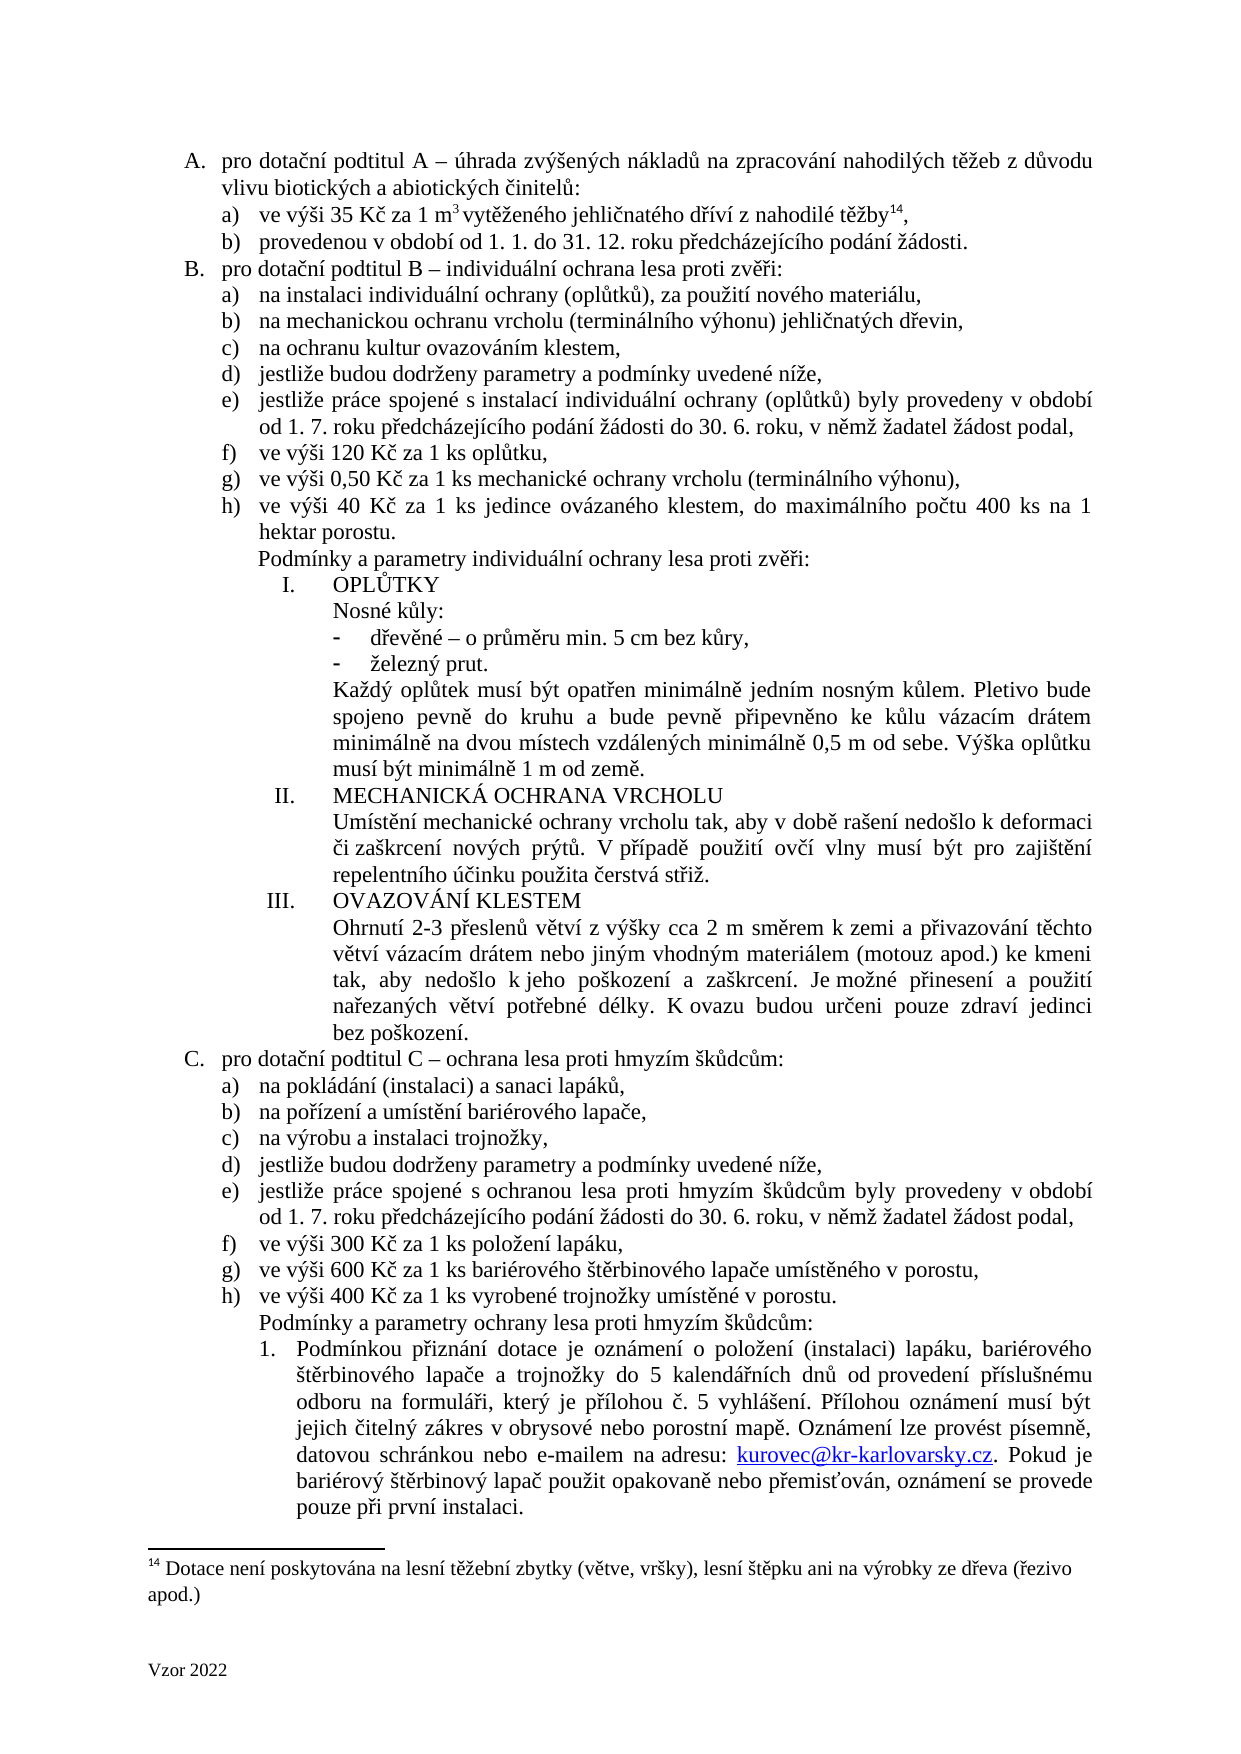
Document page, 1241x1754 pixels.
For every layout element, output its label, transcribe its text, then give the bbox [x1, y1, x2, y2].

list OPLŮTKY [295, 571, 1093, 597]
list na instalaci individuální ochrany (oplůtků), za použití nového materiálu, [221, 281, 1093, 307]
text Každý oplůtek musí být opatřen minimálně jedním nosným kůlem. Pletivo bude spojeno pevně do kruhu a bude pevně připevněno ke kůlu vázacím drátem minimálně na dvou místech vzdálených minimálně 0,5 m od sebe. Výška oplůtku musí být minimálně 1 m od země. [333, 676, 1093, 782]
text Ohrnutí 2-3 přeslenů větví z výšky cca 2 m směrem k zemi a přivazování těchto větví vázacím drátem nebo jiným vhodným materiálem (motouz apod.) ke kmeni tak, aby nedošlo k jeho poškození a zaškrcení. Je možné přinesení a použití nařezaných větví potřebné délky. K ovazu budou určeni pouze zdraví jedinci bez poškození. [333, 913, 1093, 1045]
text Podmínky a parametry ochrany lesa proti hmyzím škůdcům: [221, 1309, 1093, 1335]
list ve výši 0,50 Kč za 1 ks mechanické ochrany vrcholu (terminálního výhonu), [221, 466, 1093, 492]
list jestliže práce spojené s ochranou lesa proti hmyzím škůdcům byly provedeny v období od 1. 7. roku předcházejícího podání žádosti do 30. 6. roku, v němž žadatel žádost podal, [221, 1177, 1093, 1230]
list pro dotační podtitul C – ochrana lesa proti hmyzím škůdcům: [184, 1045, 1093, 1072]
text Umístění mechanické ochrany vrcholu tak, aby v době rašení nedošlo k deformaci či zaškrcení nových prýtů. V případě použití ovčí vlny musí být pro zajištění repelentního účinku použita čerstvá střiž. [333, 808, 1093, 887]
text Podmínky a parametry individuální ochrany lesa proti zvěři: [221, 544, 1093, 571]
list MECHANICKÁ OCHRANA VRCHOLU [295, 782, 1093, 808]
list ve výši 120 Kč za 1 ks oplůtku, [221, 439, 1093, 466]
list ve výši 300 Kč za 1 ks položení lapáku, [221, 1230, 1093, 1256]
list pro dotační podtitul B – individuální ochrana lesa proti zvěři: [184, 255, 1093, 281]
list na pořízení a umístění bariérového lapače, [221, 1098, 1093, 1124]
list na ochranu kultur ovazováním klestem, [221, 334, 1093, 360]
list dřevěné – o průměru min. 5 cm bez kůry, [333, 624, 1093, 650]
list jestliže budou dodrženy parametry a podmínky uvedené níže, [221, 1151, 1093, 1177]
list pro dotační podtitul A – úhrada zvýšených nákladů na zpracování nahodilých těžeb z důvodu vlivu biotických a abiotických činitelů: [184, 148, 1093, 200]
list na výrobu a instalaci trojnožky, [221, 1124, 1093, 1151]
list ve výši 35 Kč za 1 m3 vytěženého jehličnatého dříví z nahodilé těžby, [221, 200, 1093, 228]
list železný prut. [333, 650, 1093, 676]
list ve výši 600 Kč za 1 ks bariérového štěrbinového lapače umístěného v porostu, [221, 1256, 1093, 1282]
list na pokládání (instalaci) a sanaci lapáků, [221, 1072, 1093, 1098]
text Nosné kůly: [333, 597, 1093, 624]
list Podmínkou přiznání dotace je oznámení o položení (instalaci) lapáku, bariérového štěrbinového lapače a trojnožky do 5 kalendářních dnů od provedení příslušnému odboru na formuláři, který je přílohou č. 5 vyhlášení. Přílohou oznámení musí být jejich čitelný zákres v obrysové nebo porostní mapě. Oznámení lze provést písemně, datovou schránkou nebo e-mailem na adresu: kurovec@kr-karlovarsky.cz. Pokud je bariérový štěrbinový lapač použit opakovaně nebo přemisťován, oznámení se provede pouze při první instalaci. [259, 1335, 1093, 1520]
list jestliže budou dodrženy parametry a podmínky uvedené níže, [221, 360, 1093, 386]
list jestliže práce spojené s instalací individuální ochrany (oplůtků) byly provedeny v období od 1. 7. roku předcházejícího podání žádosti do 30. 6. roku, v němž žadatel žádost podal, [221, 386, 1093, 439]
list ve výši 400 Kč za 1 ks vyrobené trojnožky umístěné v porostu. [221, 1282, 1093, 1309]
list ve výši 40 Kč za 1 ks jedince ovázaného klestem, do maximálního počtu 400 ks na 1 hektar porostu. [221, 492, 1093, 544]
list na mechanickou ochranu vrcholu (terminálního výhonu) jehličnatých dřevin, [221, 307, 1093, 334]
list provedenou v období od 1. 1. do 31. 12. roku předcházejícího podání žádosti. [221, 228, 1093, 255]
list OVAZOVÁNÍ KLESTEM [295, 887, 1093, 913]
